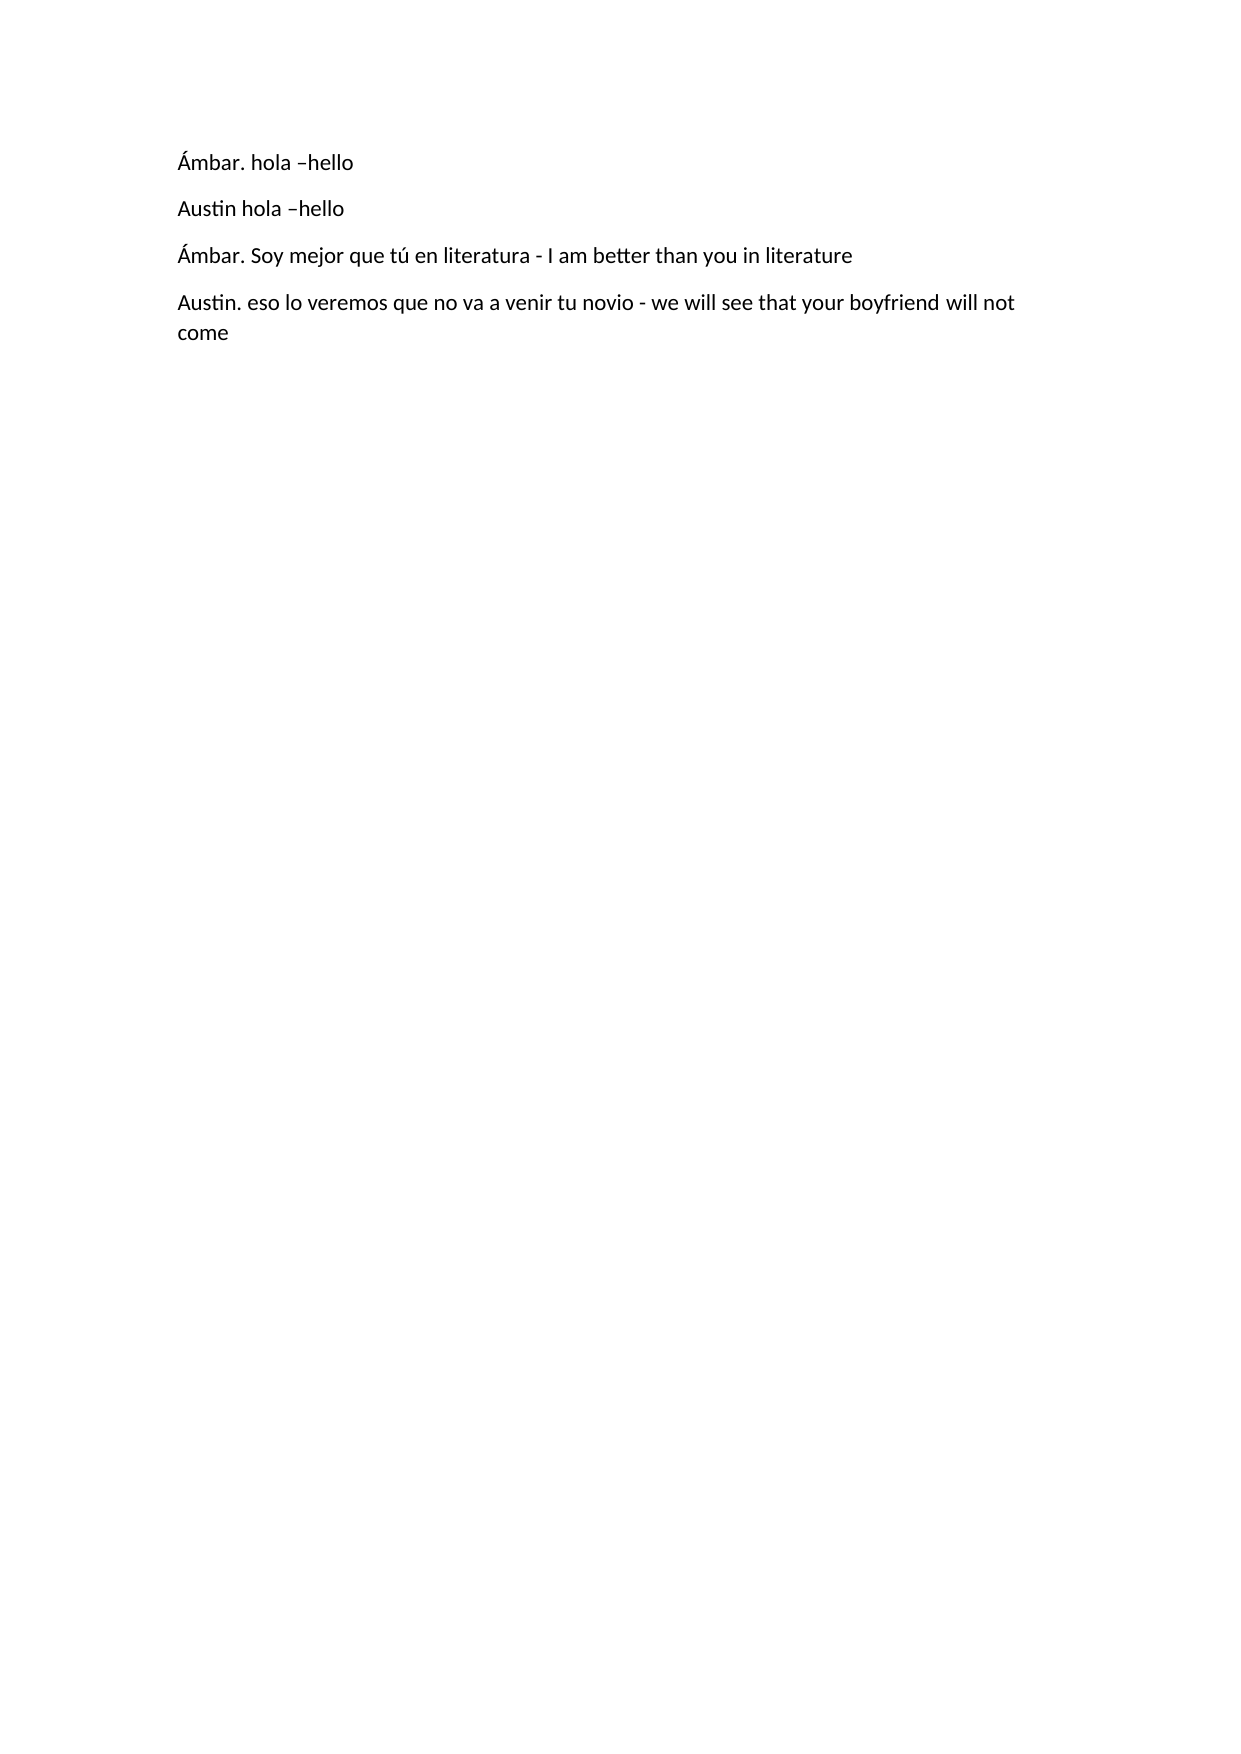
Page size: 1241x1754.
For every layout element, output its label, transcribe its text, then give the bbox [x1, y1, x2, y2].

text Austin. eso lo veremos que no va a venir tu novio - we will see that your boyfriend will not come [177, 288, 1063, 346]
text Ámbar. Soy mejor que tú en literatura - I am better than you in literature [177, 241, 1063, 269]
text Austin hola –hello [177, 194, 1063, 222]
text Ámbar. hola –hello [177, 148, 1063, 176]
